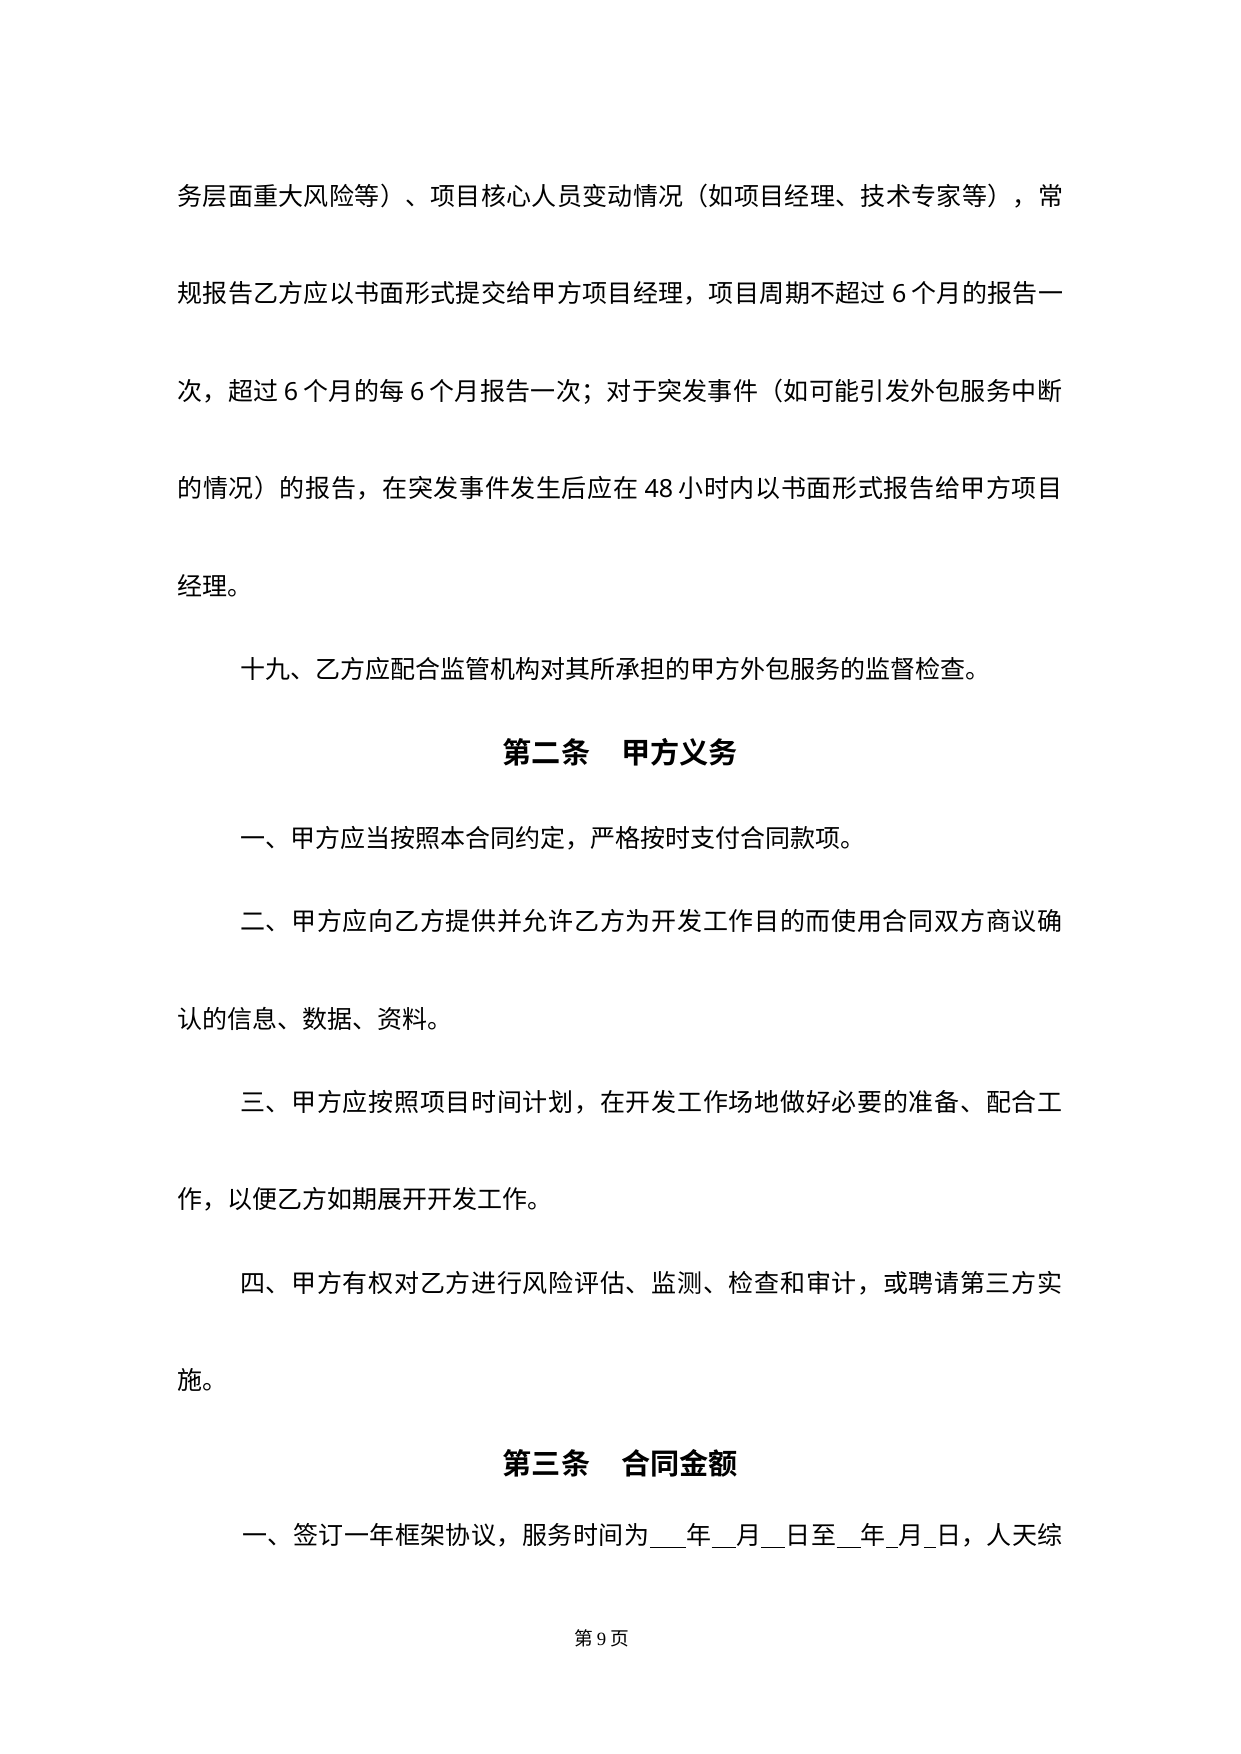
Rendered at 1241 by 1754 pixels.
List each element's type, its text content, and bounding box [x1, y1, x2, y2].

text 四、甲方有权对乙方进行风险评估、监测、检查和审计，或聘请第三方实施。 [177, 1249, 1063, 1411]
text 三、甲方应按照项目时间计划，在开发工作场地做好必要的准备、配合工作，以便乙方如期展开开发工作。 [177, 1068, 1063, 1231]
text 一、甲方应当按照本合同约定，严格按时支付合同款项。 [177, 804, 1063, 869]
subtitle 甲方义务 [177, 718, 1063, 783]
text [177, 162, 1063, 617]
text 十九、乙方应配合监管机构对其所承担的甲方外包服务的监督检查。 [177, 635, 1063, 700]
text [177, 1516, 1063, 1552]
text 二、甲方应向乙方提供并允许乙方为开发工作目的而使用合同双方商议确认的信息、数据、资料。 [177, 887, 1063, 1050]
subtitle 合同金额 [177, 1429, 1063, 1494]
